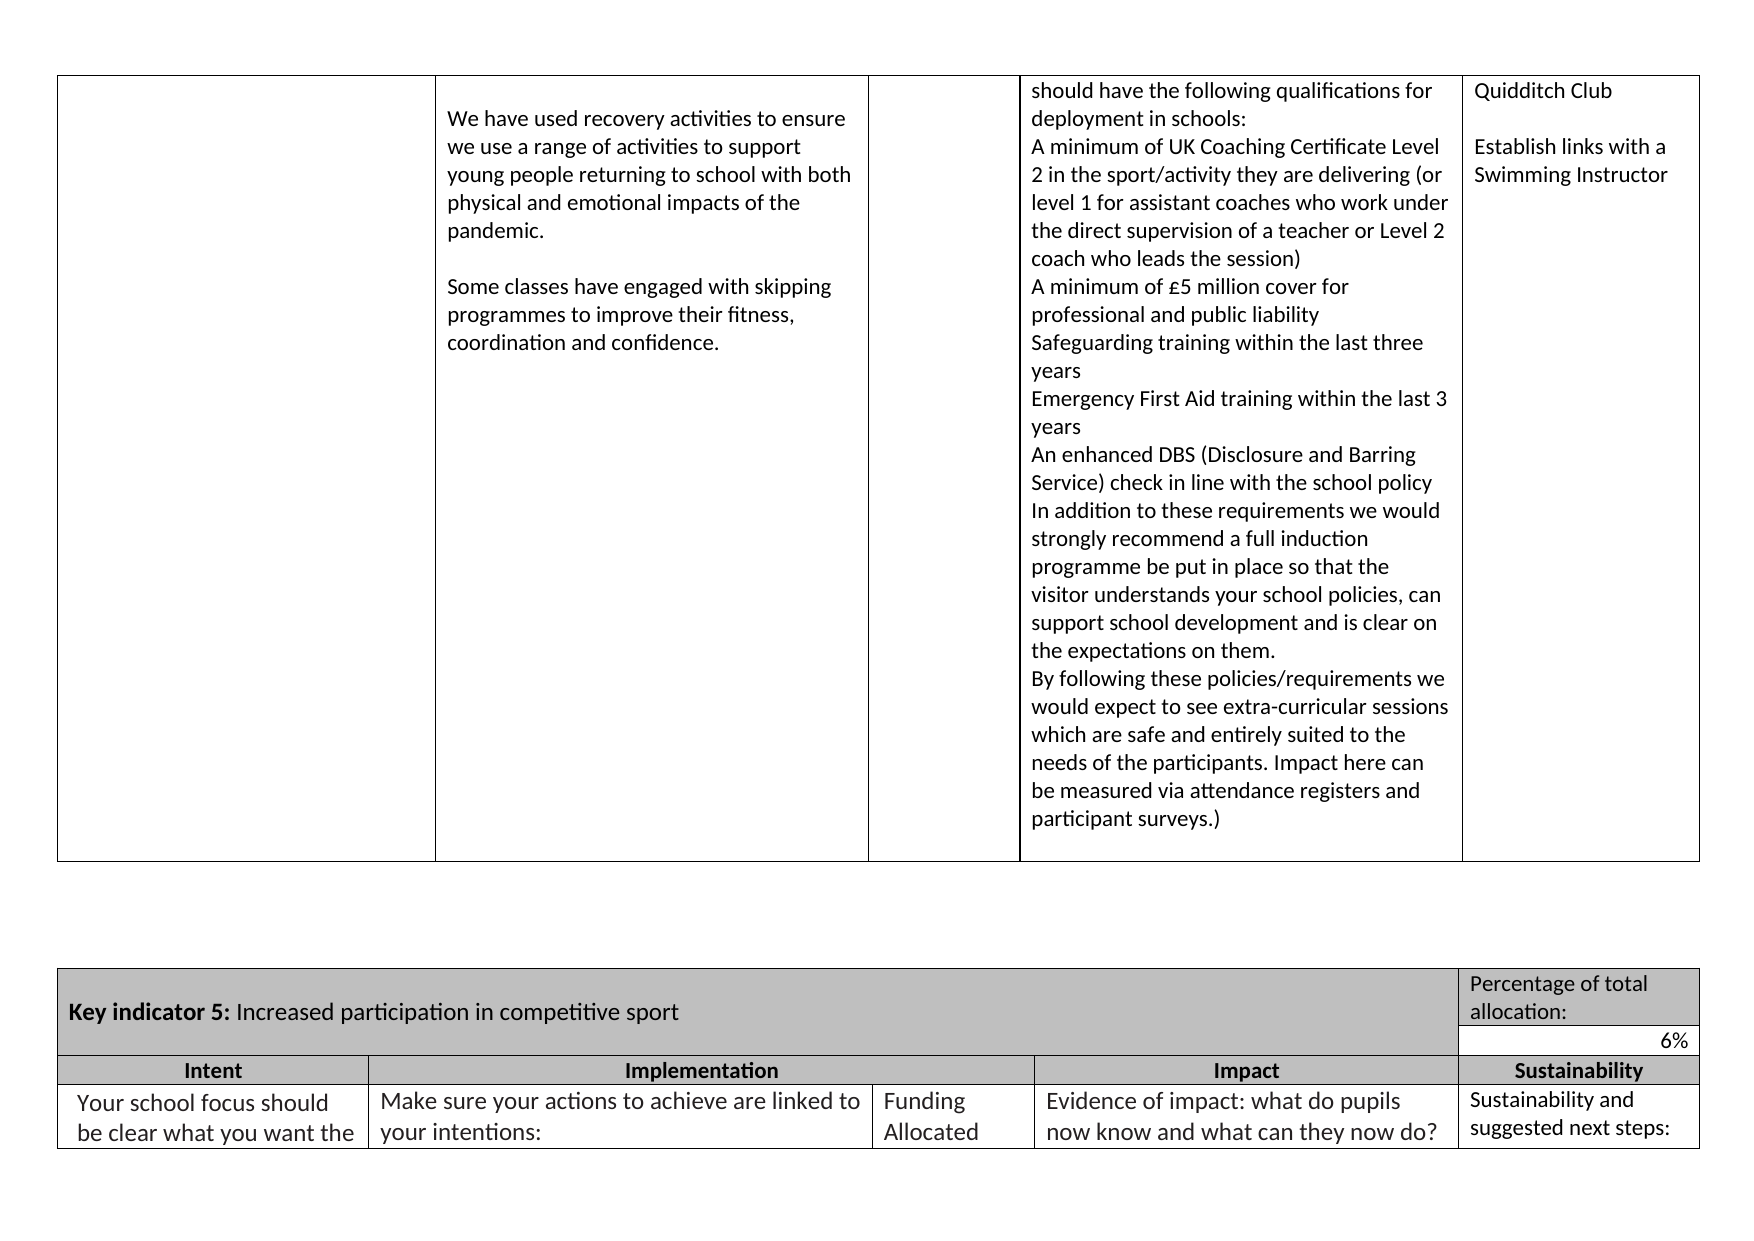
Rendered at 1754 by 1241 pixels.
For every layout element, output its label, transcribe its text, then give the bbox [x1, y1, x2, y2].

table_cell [58, 1085, 368, 1148]
table_cell Implementation [369, 1056, 1034, 1084]
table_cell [1459, 1085, 1699, 1148]
table_cell Intent [58, 1056, 368, 1084]
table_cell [1463, 76, 1699, 861]
table_cell 6% [1459, 1026, 1699, 1055]
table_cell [369, 1085, 872, 1148]
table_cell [1021, 76, 1462, 861]
table_cell Impact [1035, 1056, 1458, 1084]
table_cell Sustainability [1459, 1056, 1699, 1084]
table_header Key indicator 5: Increased participation in competitive sport [58, 969, 1458, 1055]
table_header Percentage of total allocation: [1459, 969, 1699, 1025]
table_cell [58, 76, 435, 861]
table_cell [869, 76, 1019, 861]
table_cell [1035, 1085, 1458, 1148]
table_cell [436, 76, 868, 861]
table_cell Funding Allocated [873, 1085, 1034, 1148]
